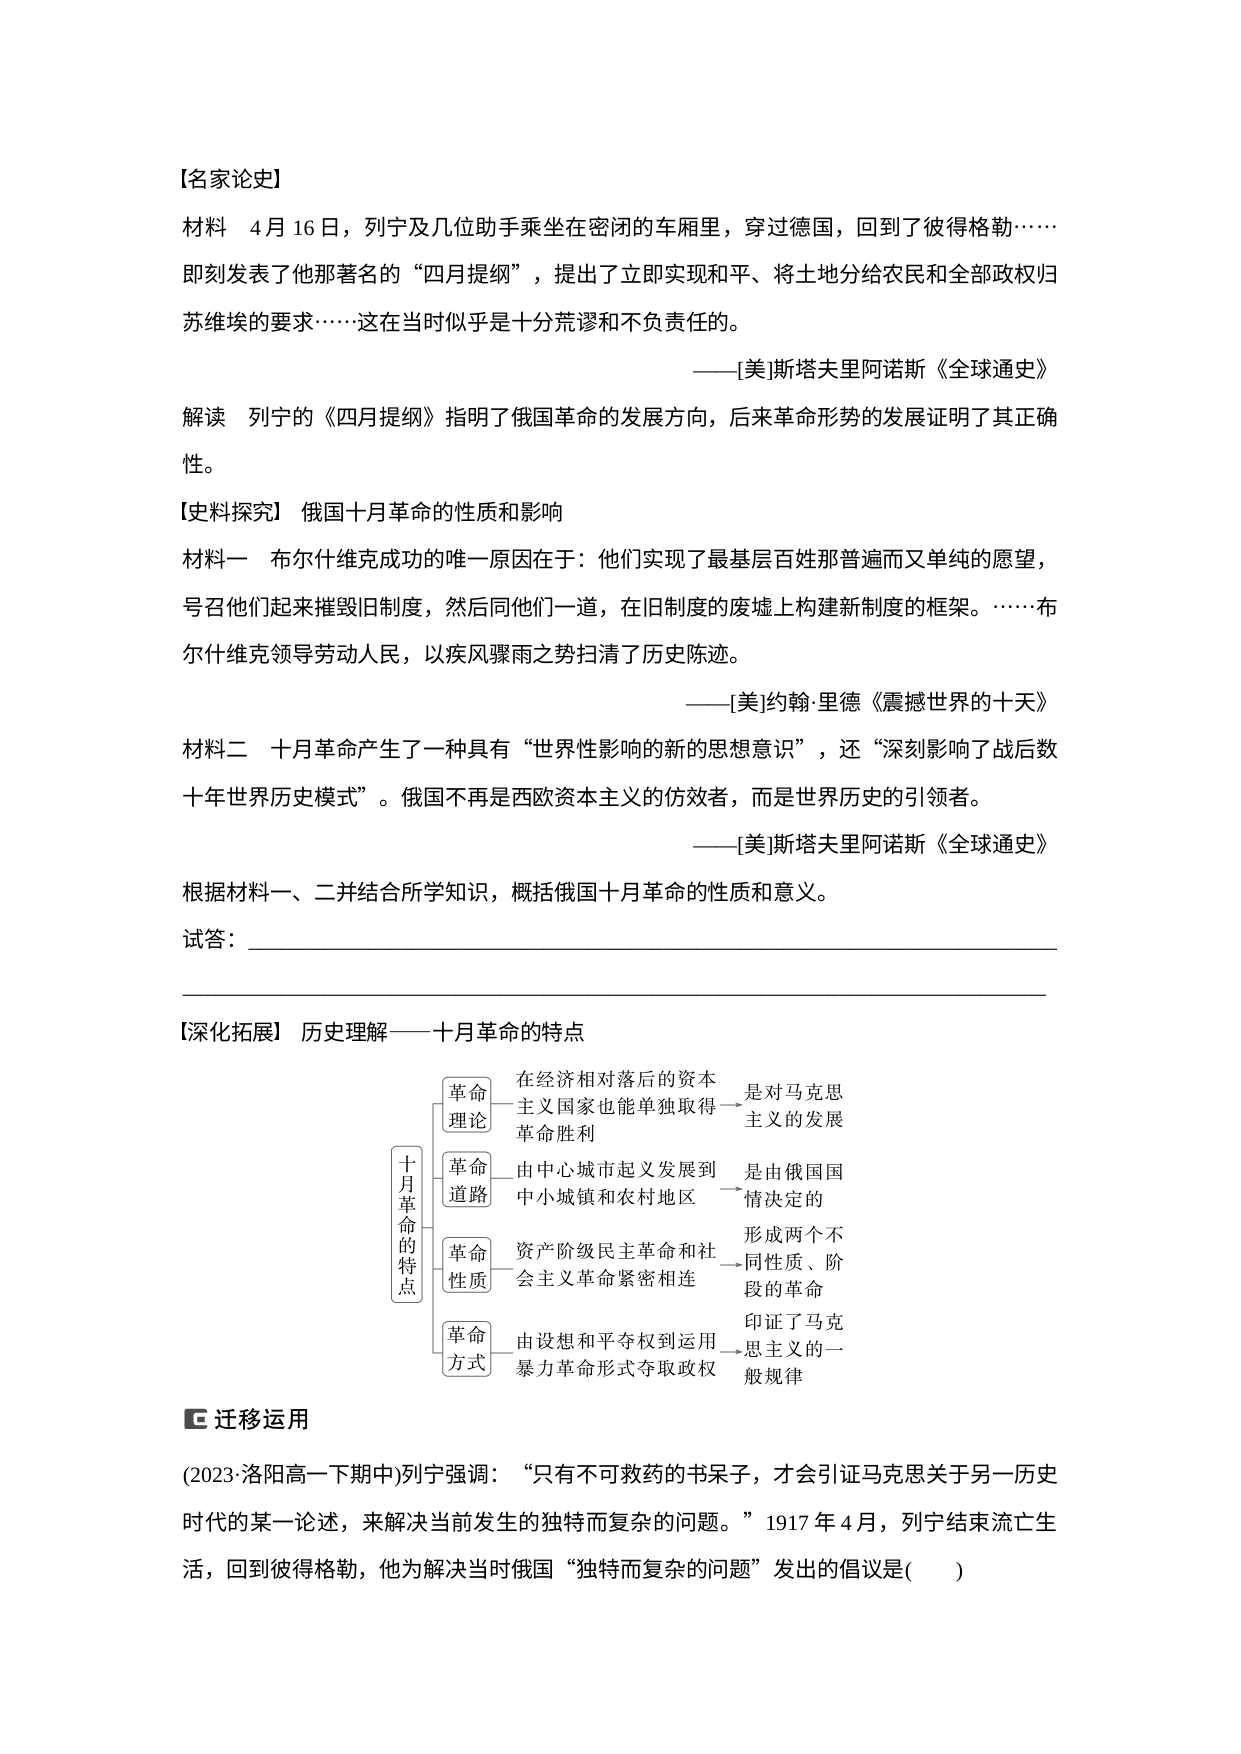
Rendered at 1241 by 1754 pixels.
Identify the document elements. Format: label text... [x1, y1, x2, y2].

text _______________________________________________________________________________ [183, 969, 1058, 1002]
text 根据材料一、二并结合所学知识，概括俄国十月革命的性质和意义。 [183, 874, 1058, 906]
picture [182, 1406, 319, 1442]
text 深化拓展 历史理解——十月革命的特点 [183, 1014, 1058, 1046]
picture [274, 1022, 279, 1040]
text 试答：__________________________________________________________________________ [183, 922, 1058, 954]
text 材料 4月16日，列宁及几位助手乘坐在密闭的车厢里，穿过德国，回到了彼得格勒……即刻发表了他那著名的“四月提纲”，提出了立即实现和平、将土地分给农民和全部政权归苏维埃的要求……这在当时似乎是十分荒谬和不负责任的。 [183, 209, 1058, 336]
text (2023·洛阳高一下期中)列宁强调：“只有不可救药的书呆子，才会引证马克思关于另一历史时代的某一论述，来解决当前发生的独特而复杂的问题。”1917年4月，列宁结束流亡生活，回到彼得格勒，他为解决当时俄国“独特而复杂的问题”发出的倡议是( ) [183, 1457, 1058, 1584]
text ——[美]约翰·里德《震撼世界的十天》 [183, 684, 1058, 716]
text 解读 列宁的《四月提纲》指明了俄国革命的发展方向，后来革命形势的发展证明了其正确性。 [183, 399, 1058, 479]
picture [384, 1061, 856, 1392]
text 材料一 布尔什维克成功的唯一原因在于：他们实现了最基层百姓那普遍而又单纯的愿望，号召他们起来摧毁旧制度，然后同他们一道，在旧制度的废墟上构建新制度的框架。……布尔什维克领导劳动人民，以疾风骤雨之势扫清了历史陈迹。 [183, 542, 1058, 669]
text 史料探究 俄国十月革命的性质和影响 [183, 494, 1058, 526]
picture [182, 169, 187, 188]
text 材料二 十月革命产生了一种具有“世界性影响的新的思想意识”，还“深刻影响了战后数十年世界历史模式”。俄国不再是西欧资本主义的仿效者，而是世界历史的引领者。 [183, 732, 1058, 811]
text 名家论史 [183, 162, 1058, 194]
text ——[美]斯塔夫里阿诺斯《全球通史》 [183, 827, 1058, 859]
text ——[美]斯塔夫里阿诺斯《全球通史》 [183, 352, 1058, 384]
picture [274, 502, 279, 520]
picture [182, 1022, 187, 1040]
picture [182, 502, 187, 520]
picture [274, 169, 279, 188]
